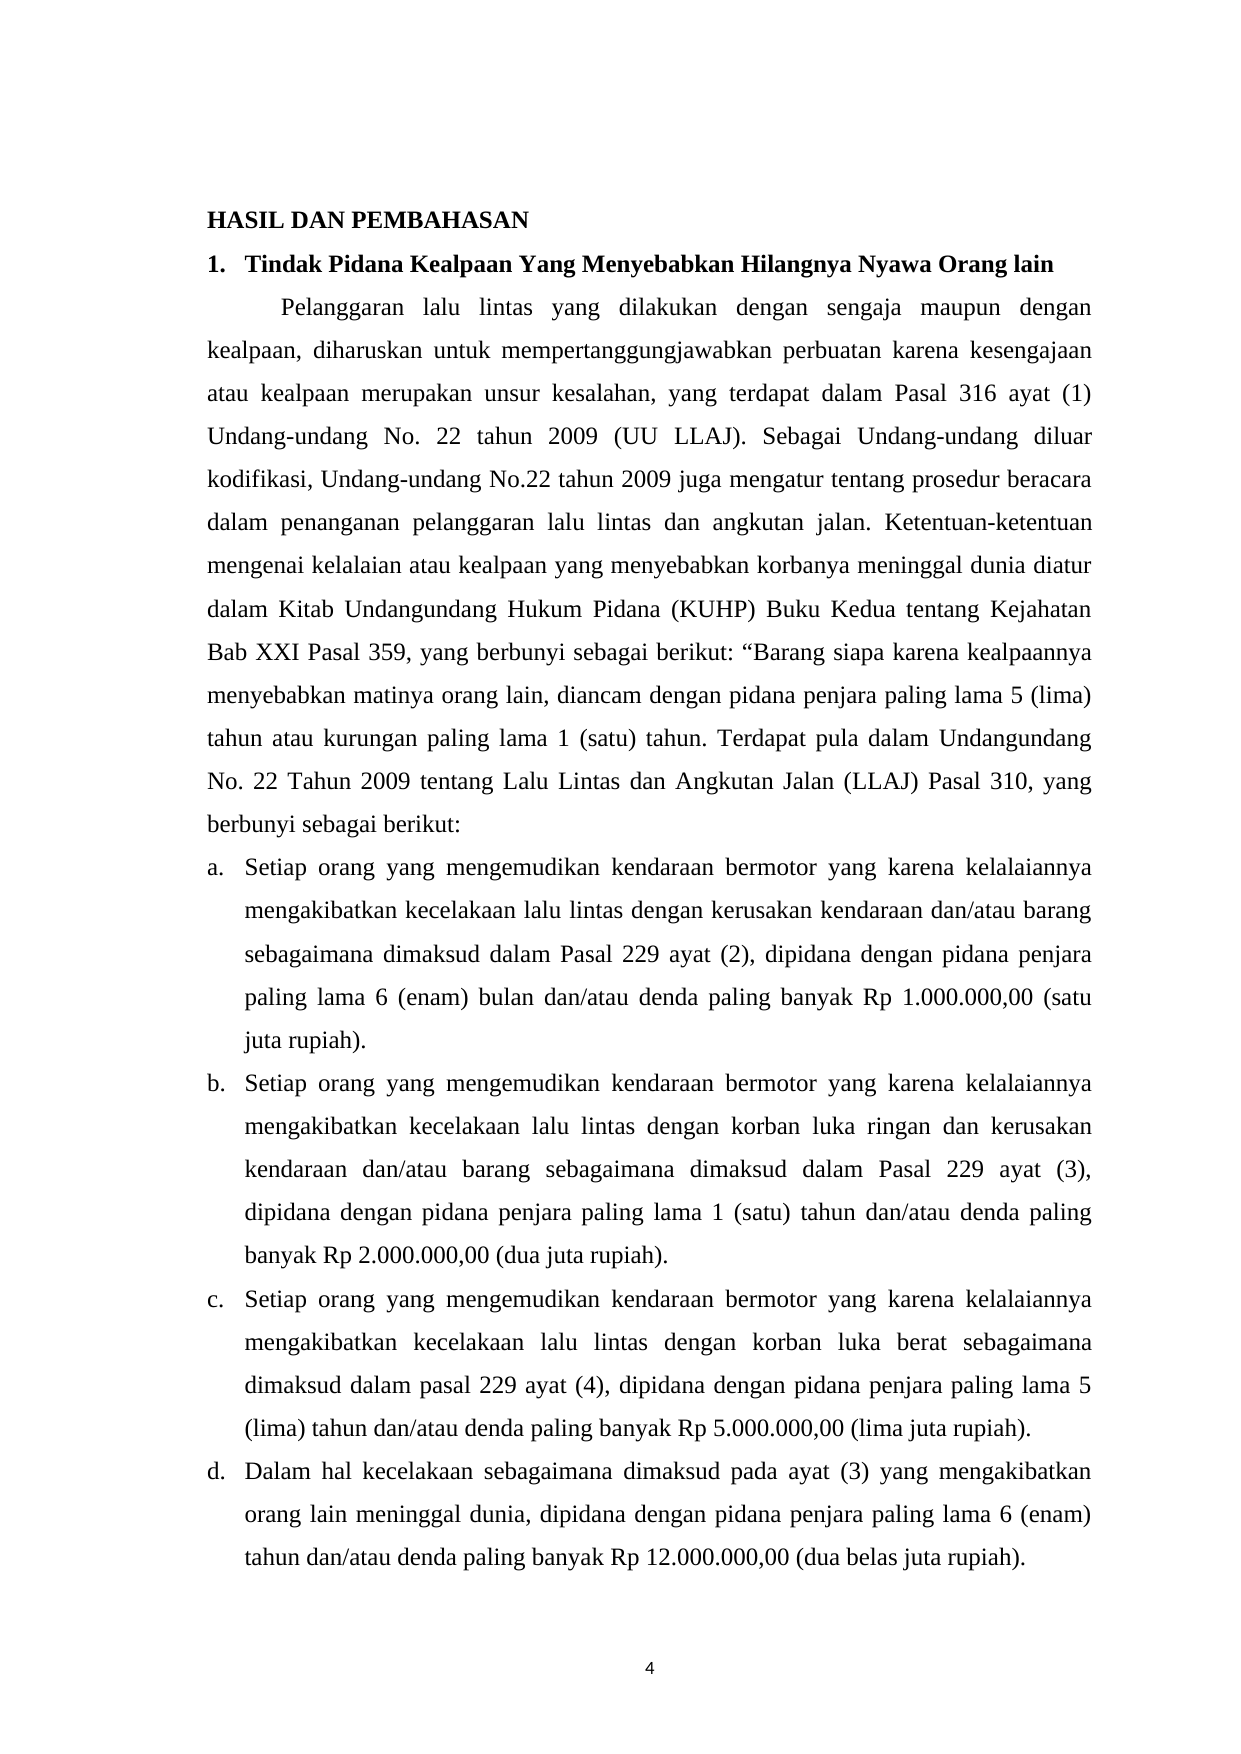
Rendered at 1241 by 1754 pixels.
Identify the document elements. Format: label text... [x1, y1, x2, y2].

list Tindak Pidana Kealpaan Yang Menyebabkan Hilangnya Nyawa Orang lain [207, 249, 1092, 277]
list Setiap orang yang mengemudikan kendaraan bermotor yang karena kelalaiannya mengakibatkan kecelakaan lalu lintas dengan korban luka berat sebagaimana dimaksud dalam pasal 229 ayat (4), dipidana dengan pidana penjara paling lama 5 (lima) tahun dan/atau denda paling banyak Rp 5.000.000,00 (lima juta rupiah). [207, 1284, 1092, 1442]
list Setiap orang yang mengemudikan kendaraan bermotor yang karena kelalaiannya mengakibatkan kecelakaan lalu lintas dengan kerusakan kendaraan dan/atau barang sebagaimana dimaksud dalam Pasal 229 ayat (2), dipidana dengan pidana penjara paling lama 6 (enam) bulan dan/atau denda paling banyak Rp 1.000.000,00 (satu juta rupiah). [207, 852, 1092, 1054]
text HASIL DAN PEMBAHASAN [207, 206, 1092, 234]
list Setiap orang yang mengemudikan kendaraan bermotor yang karena kelalaiannya mengakibatkan kecelakaan lalu lintas dengan korban luka ringan dan kerusakan kendaraan dan/atau barang sebagaimana dimaksud dalam Pasal 229 ayat (3), dipidana dengan pidana penjara paling lama 1 (satu) tahun dan/atau denda paling banyak Rp 2.000.000,00 (dua juta rupiah). [207, 1068, 1092, 1269]
text Pelanggaran lalu lintas yang dilakukan dengan sengaja maupun dengan kealpaan, diharuskan untuk mempertanggungjawabkan perbuatan karena kesengajaan atau kealpaan merupakan unsur kesalahan, yang terdapat dalam Pasal 316 ayat (1) Undang-undang No. 22 tahun 2009 (UU LLAJ). Sebagai Undang-undang diluar kodifikasi, Undang-undang No.22 tahun 2009 juga mengatur tentang prosedur beracara dalam penanganan pelanggaran lalu lintas dan angkutan jalan. Ketentuan-ketentuan mengenai kelalaian atau kealpaan yang menyebabkan korbanya meninggal dunia diatur dalam Kitab Undangundang Hukum Pidana (KUHP) Buku Kedua tentang Kejahatan Bab XXI Pasal 359, yang berbunyi sebagai berikut: “Barang siapa karena kealpaannya menyebabkan matinya orang lain, diancam dengan pidana penjara paling lama 5 (lima) tahun atau kurungan paling lama 1 (satu) tahun. Terdapat pula dalam Undangundang No. 22 Tahun 2009 tentang Lalu Lintas dan Angkutan Jalan (LLAJ) Pasal 310, yang berbunyi sebagai berikut: [207, 292, 1092, 838]
list Dalam hal kecelakaan sebagaimana dimaksud pada ayat (3) yang mengakibatkan orang lain meninggal dunia, dipidana dengan pidana penjara paling lama 6 (enam) tahun dan/atau denda paling banyak Rp 12.000.000,00 (dua belas juta rupiah). [207, 1456, 1092, 1571]
